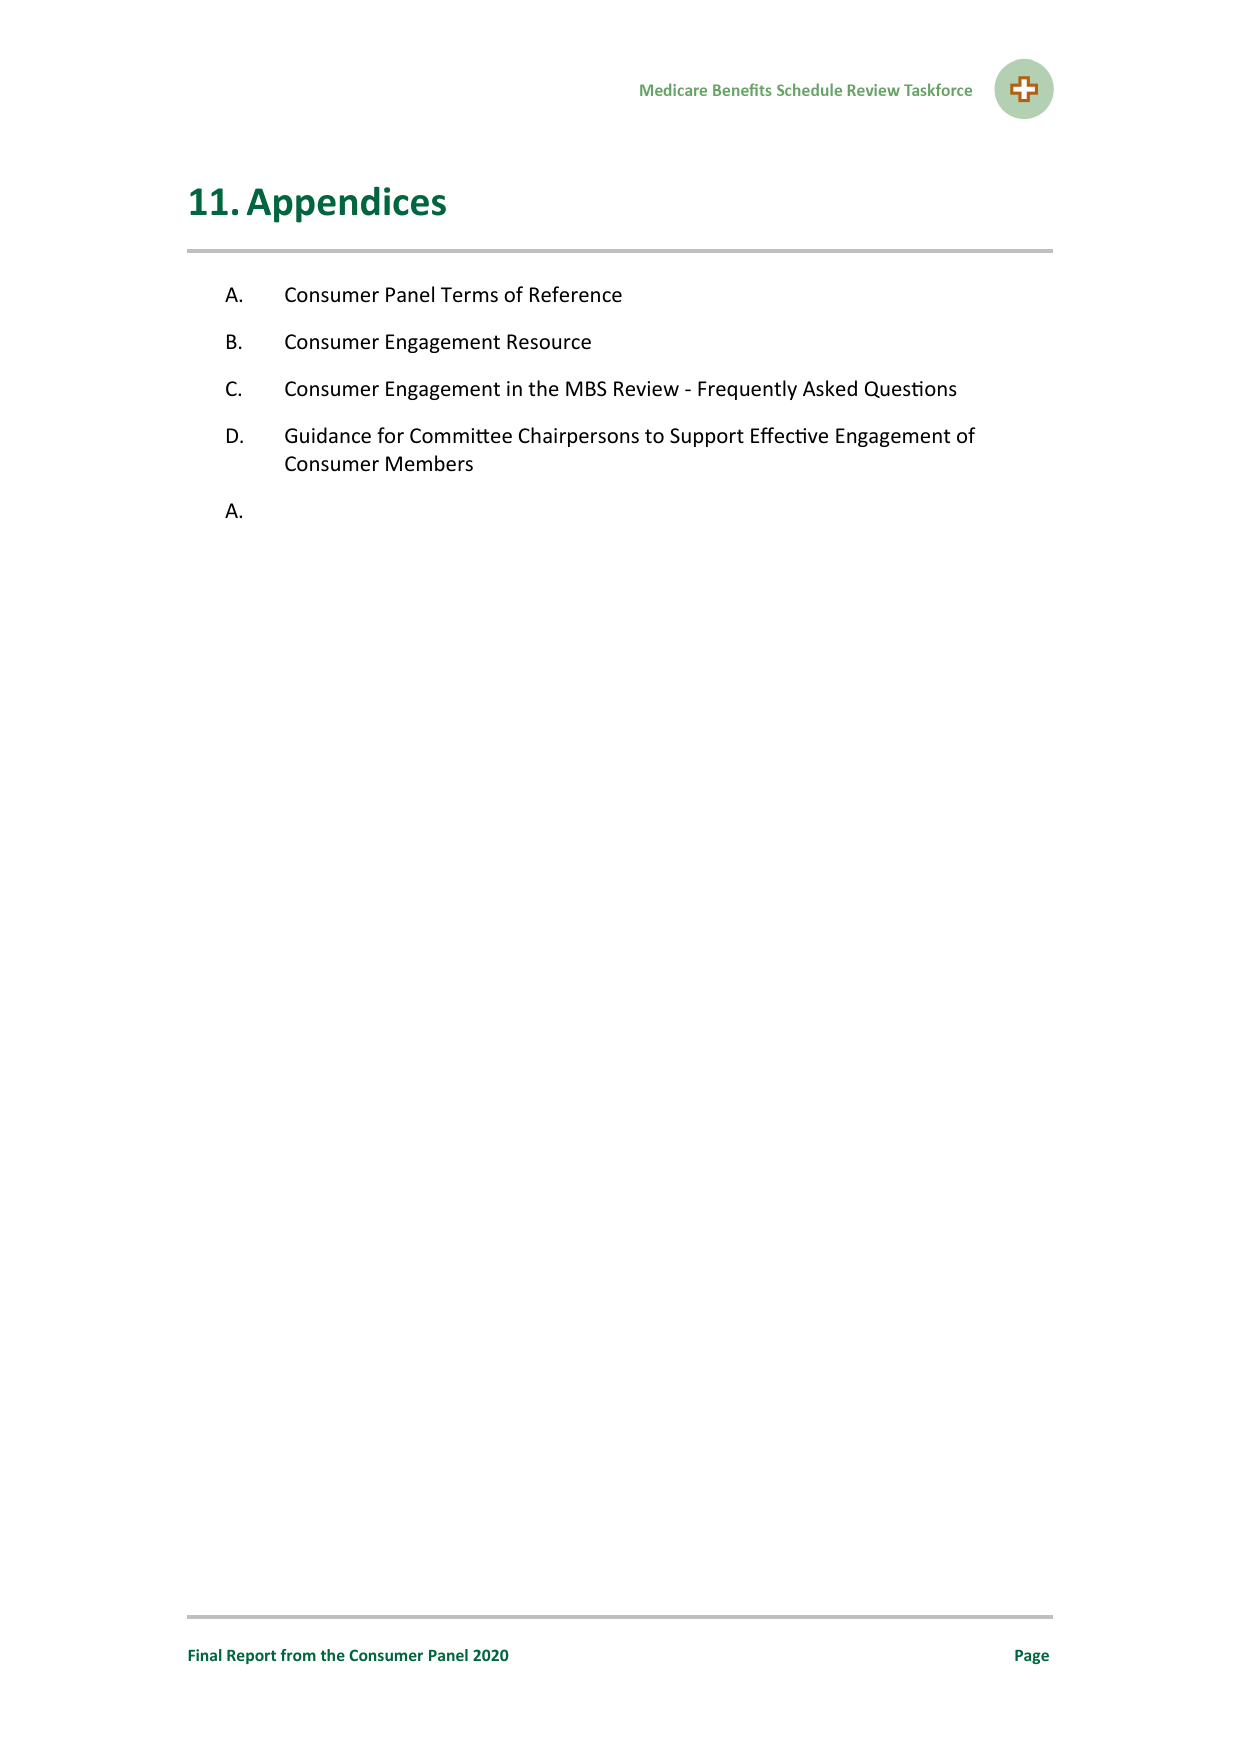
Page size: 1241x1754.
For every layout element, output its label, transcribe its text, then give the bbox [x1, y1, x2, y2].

list Guidance for Committee Chairpersons to Support Effective Engagement of Consumer Members [225, 421, 1053, 477]
picture [0, 0, 1241, 121]
list Consumer Engagement Resource [225, 327, 1053, 355]
list Consumer Panel Terms of Reference [225, 281, 1053, 309]
list Consumer Engagement in the MBS Review - Frequently Asked Questions [225, 374, 1053, 402]
subtitle Appendices [187, 175, 1053, 249]
